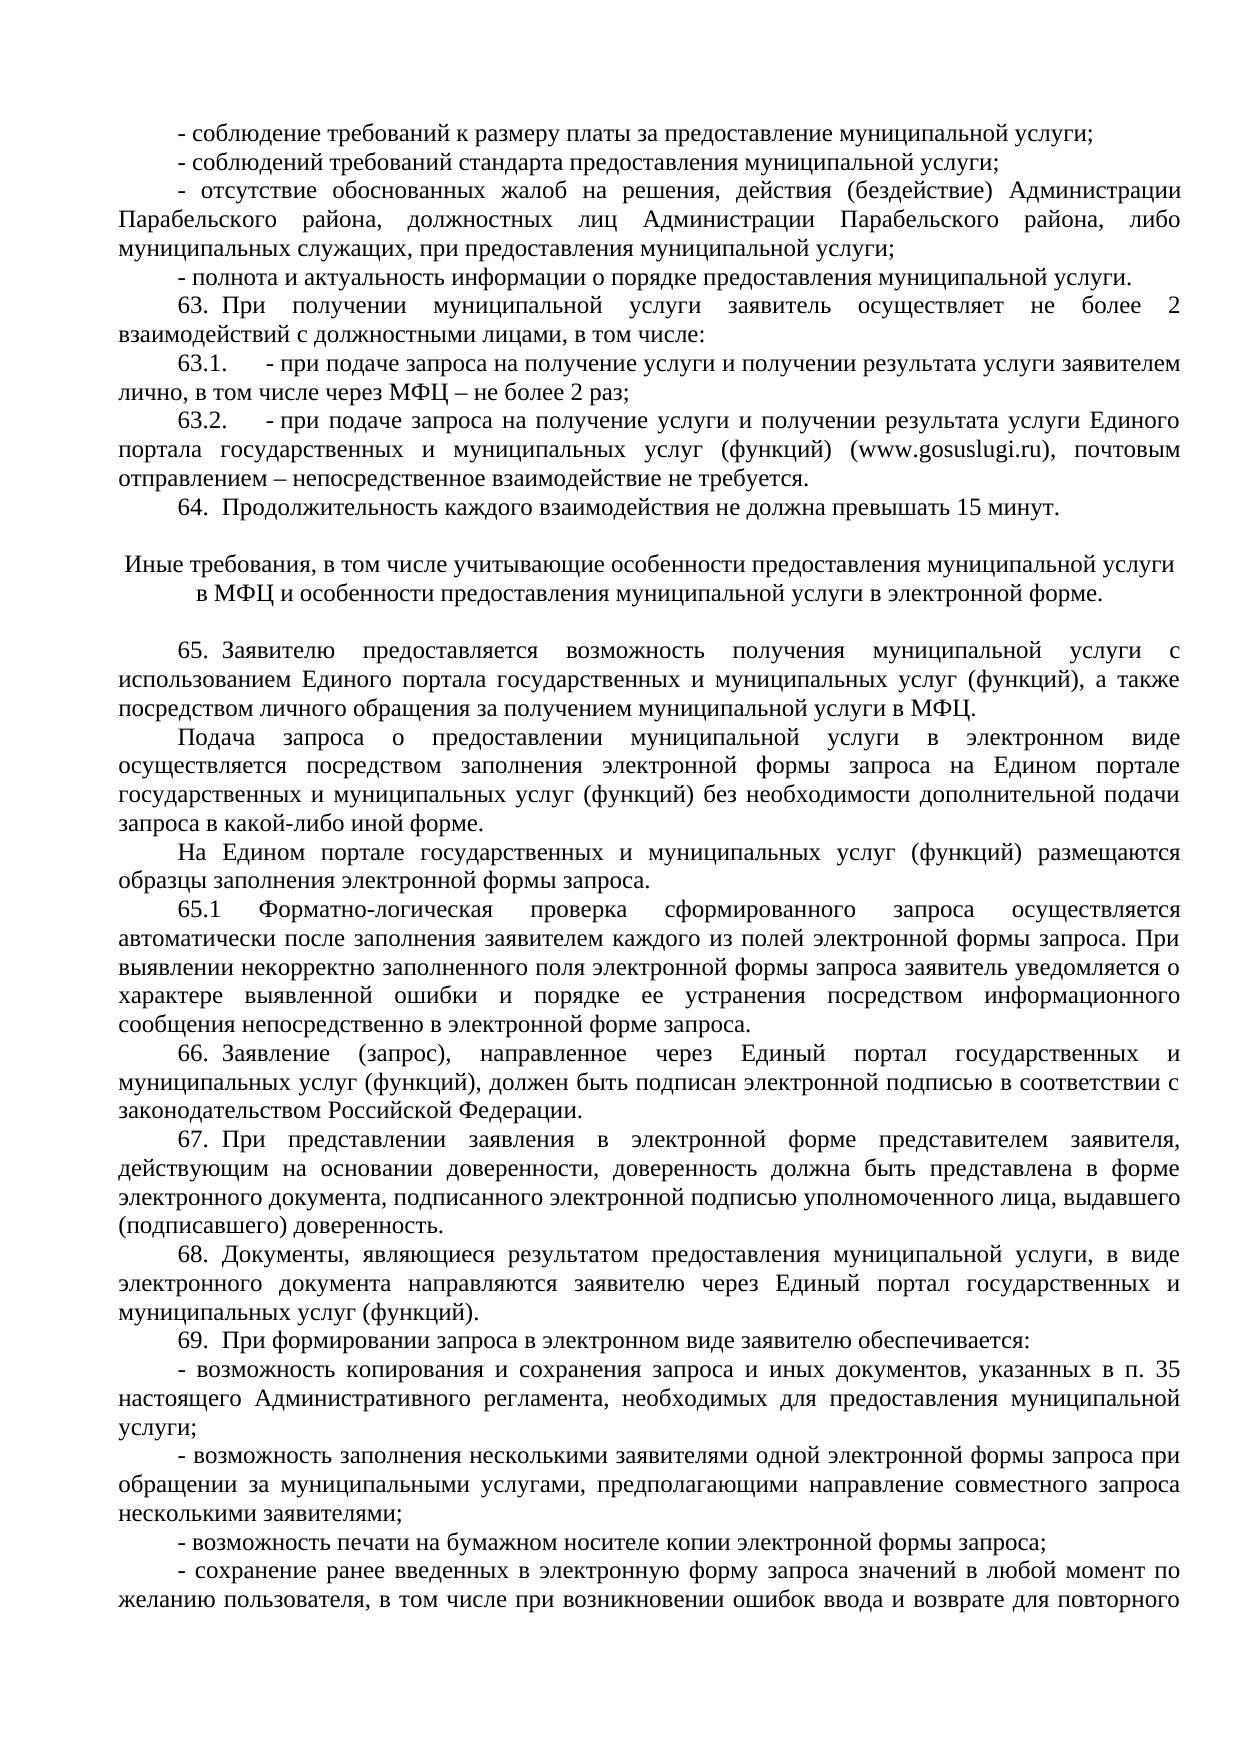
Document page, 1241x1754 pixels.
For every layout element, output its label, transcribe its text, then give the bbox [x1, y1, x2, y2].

list Заявителю предоставляется возможность получения муниципальной услуги с использованием Единого портала государственных и муниципальных услуг (функций), а также посредством личного обращения за получением муниципальной услуги в МФЦ. [118, 636, 1181, 722]
list Продолжительность каждого взаимодействия не должна превышать 15 минут. [118, 492, 1181, 521]
list Подача запроса о предоставлении муниципальной услуги в электронном виде осуществляется посредством заполнения электронной формы запроса на Едином портале государственных и муниципальных услуг (функций) без необходимости дополнительной подачи запроса в какой-либо иной форме. [118, 722, 1181, 837]
list - возможность заполнения несколькими заявителями одной электронной формы запроса при обращении за муниципальными услугами, предполагающими направление совместного запроса несколькими заявителями; [118, 1441, 1181, 1527]
list - соблюдение требований к размеру платы за предоставление муниципальной услуги; [118, 118, 1181, 147]
list - возможность копирования и сохранения запроса и иных документов, указанных в п. 35 настоящего Административного регламента, необходимых для предоставления муниципальной услуги; [118, 1354, 1181, 1441]
text - отсутствие обоснованных жалоб на решения, действия (бездействие) Администрации Парабельского района, должностных лиц Администрации Парабельского района, либо муниципальных служащих, при предоставления муниципальной услуги; [118, 176, 1181, 262]
list При представлении заявления в электронной форме представителем заявителя, действующим на основании доверенности, доверенность должна быть представлена в форме электронного документа, подписанного электронной подписью уполномоченного лица, выдавшего (подписавшего) доверенность. [118, 1124, 1181, 1239]
list На Едином портале государственных и муниципальных услуг (функций) размещаются образцы заполнения электронной формы запроса. [118, 837, 1181, 894]
list Заявление (запрос), направленное через Единый портал государственных и муниципальных услуг (функций), должен быть подписан электронной подписью в соответствии с законодательством Российской Федерации. [118, 1038, 1181, 1124]
list Иные требования, в том числе учитывающие особенности предоставления муниципальной услуги в МФЦ и особенности предоставления муниципальной услуги в электронной форме. [118, 549, 1181, 607]
list При получении муниципальной услуги заявитель осуществляет не более 2 взаимодействий с должностными лицами, в том числе: [118, 291, 1181, 348]
list - соблюдений требований стандарта предоставления муниципальной услуги; [118, 147, 1181, 176]
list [118, 1556, 1181, 1613]
text - при подаче запроса на получение услуги и получении результата услуги Единого портала государственных и муниципальных услуг (функций) (www.gosuslugi.ru), почтовым отправлением – непосредственное взаимодействие не требуется. [118, 406, 1181, 492]
list При формировании запроса в электронном виде заявителю обеспечивается: [118, 1326, 1181, 1354]
list 65.1 Форматно-логическая проверка сформированного запроса осуществляется автоматически после заполнения заявителем каждого из полей электронной формы запроса. При выявлении некорректно заполненного поля электронной формы запроса заявитель уведомляется о характере выявленной ошибки и порядке ее устранения посредством информационного сообщения непосредственно в электронной форме запроса. [118, 894, 1181, 1038]
list - полнота и актуальность информации о порядке предоставления муниципальной услуги. [118, 262, 1181, 291]
text - при подаче запроса на получение услуги и получении результата услуги заявителем лично, в том числе через МФЦ – не более 2 раз; [118, 348, 1181, 406]
list Документы, являющиеся результатом предоставления муниципальной услуги, в виде электронного документа направляются заявителю через Единый портал государственных и муниципальных услуг (функций). [118, 1239, 1181, 1326]
list - возможность печати на бумажном носителе копии электронной формы запроса; [118, 1527, 1181, 1556]
